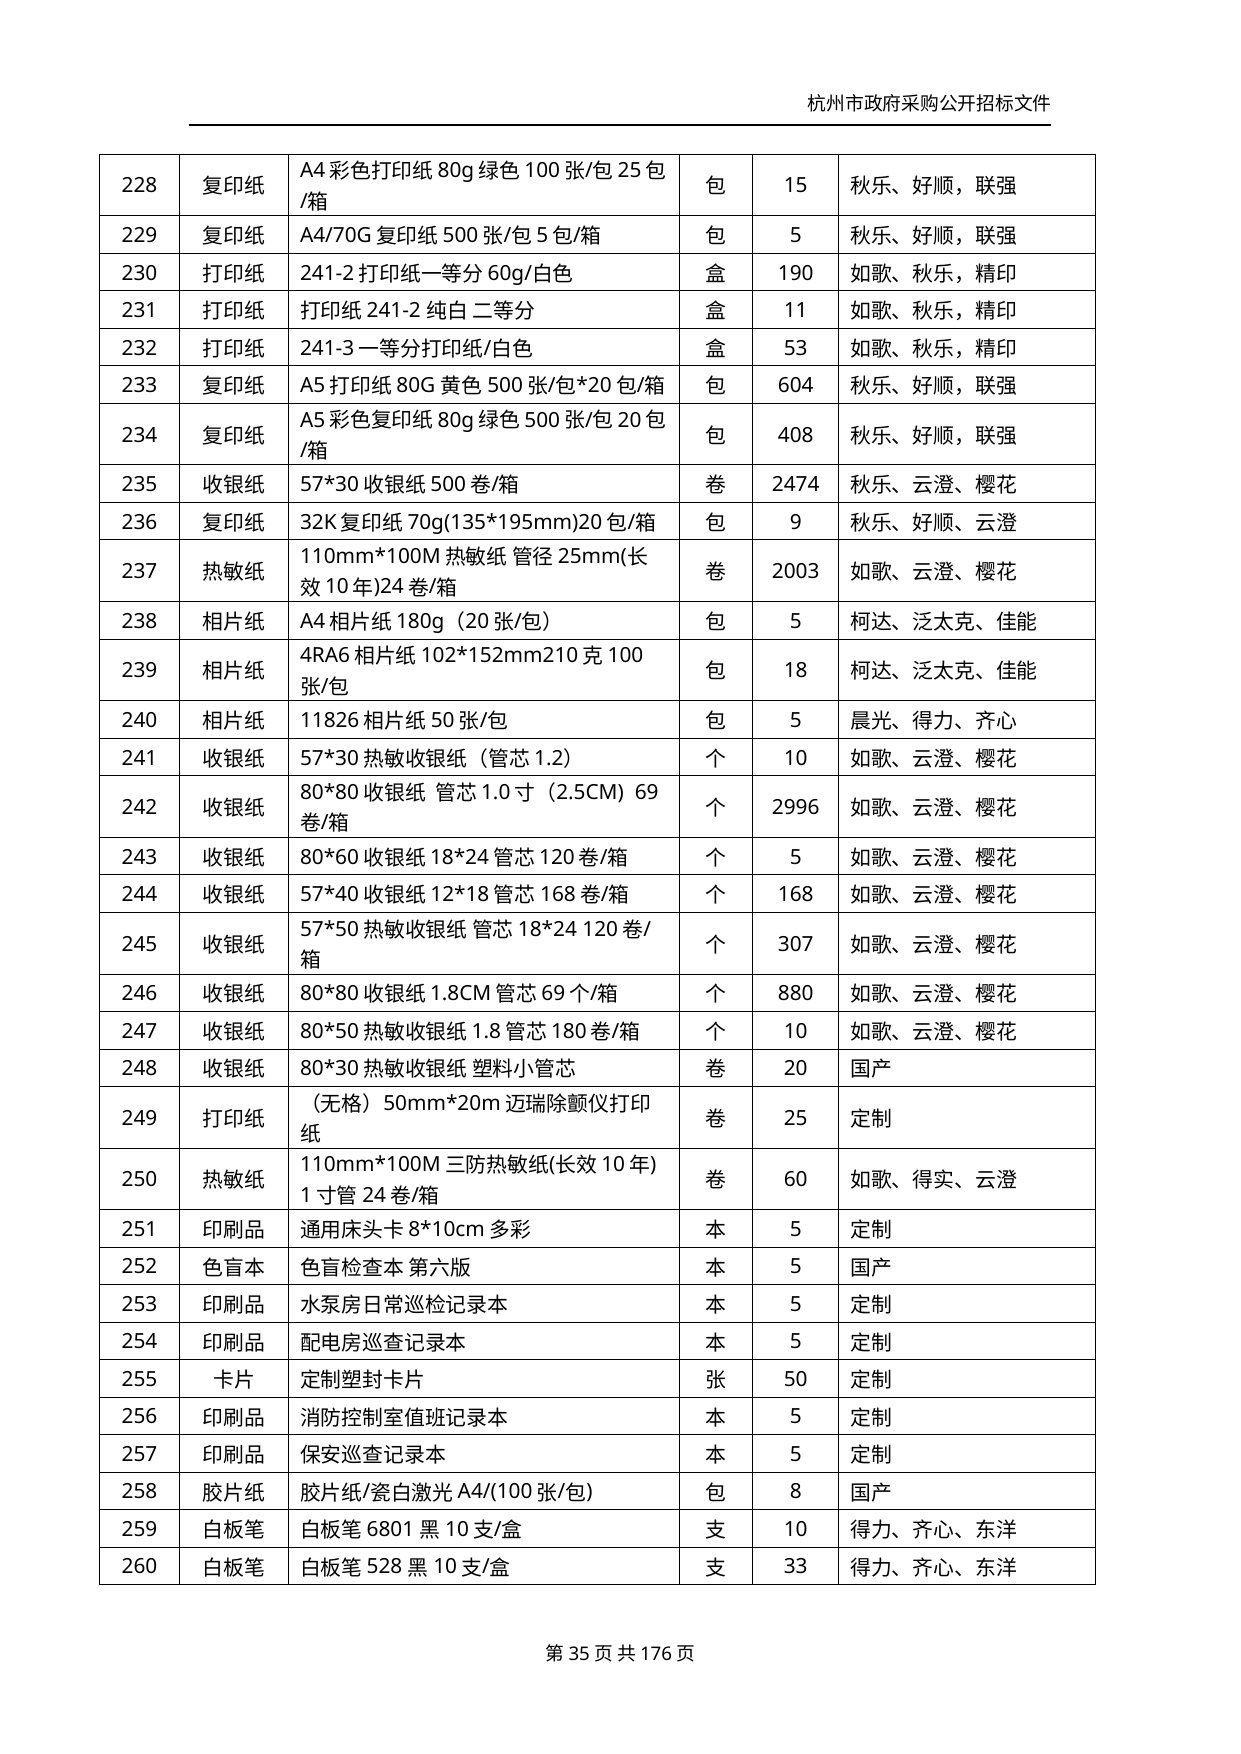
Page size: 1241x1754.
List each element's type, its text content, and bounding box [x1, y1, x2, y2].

table_cell 收银纸 [180, 1050, 288, 1086]
table_cell 包 [680, 602, 752, 638]
table_cell 盒 [680, 254, 752, 290]
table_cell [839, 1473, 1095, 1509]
table_cell 2996 [753, 776, 838, 837]
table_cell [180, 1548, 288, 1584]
table_cell 168 [753, 875, 838, 912]
table_cell 个 [680, 913, 752, 973]
table_cell 如歌、云澄、樱花 [839, 540, 1095, 601]
table_cell A4彩色打印纸80g绿色100张/包25包/箱 [289, 155, 679, 215]
table_cell 110mm*100M热敏纸 管径25mm(长效10年)24卷/箱 [289, 540, 679, 601]
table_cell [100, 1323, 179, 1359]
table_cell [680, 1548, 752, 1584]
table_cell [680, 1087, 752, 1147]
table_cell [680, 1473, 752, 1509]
table_cell 相片纸 [180, 602, 288, 638]
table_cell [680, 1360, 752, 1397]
table_cell 604 [753, 366, 838, 403]
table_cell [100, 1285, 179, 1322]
table_cell 收银纸 [180, 465, 288, 502]
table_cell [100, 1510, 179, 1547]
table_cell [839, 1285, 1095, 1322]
table_cell 相片纸 [180, 640, 288, 700]
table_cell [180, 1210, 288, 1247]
table_cell 5 [753, 701, 838, 738]
table_cell 235 [100, 465, 179, 502]
table_cell 收银纸 [180, 875, 288, 912]
table_cell 热敏纸 [180, 540, 288, 601]
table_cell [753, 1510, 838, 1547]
table_cell 复印纸 [180, 404, 288, 464]
table_cell 10 [753, 1012, 838, 1048]
table_cell 11 [753, 291, 838, 328]
table_cell 柯达、泛太克、佳能 [839, 640, 1095, 700]
table_cell 个 [680, 1012, 752, 1048]
table_cell 53 [753, 329, 838, 365]
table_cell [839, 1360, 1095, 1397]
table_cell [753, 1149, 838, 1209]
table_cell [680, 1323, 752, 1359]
table_cell 233 [100, 366, 179, 403]
table_cell A4/70G复印纸500张/包5包/箱 [289, 216, 679, 253]
table_cell 如歌、云澄、樱花 [839, 1012, 1095, 1048]
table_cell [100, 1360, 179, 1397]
table_cell 4RA6相片纸102*152mm210克100张/包 [289, 640, 679, 700]
table_cell 打印纸241-2 纯白 二等分 [289, 291, 679, 328]
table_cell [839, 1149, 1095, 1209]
table_cell 80*80收银纸1.8CM管芯69个/箱 [289, 975, 679, 1011]
table_cell 复印纸 [180, 503, 288, 539]
table_cell 打印纸 [180, 329, 288, 365]
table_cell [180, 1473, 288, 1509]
table_cell 80*60收银纸18*24管芯120卷/箱 [289, 838, 679, 874]
table_cell 包 [680, 503, 752, 539]
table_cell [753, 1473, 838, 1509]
table_cell 246 [100, 975, 179, 1011]
table_cell 收银纸 [180, 975, 288, 1011]
table_cell 408 [753, 404, 838, 464]
table_cell 241-3一等分打印纸/白色 [289, 329, 679, 365]
table_cell 收银纸 [180, 913, 288, 973]
table_cell 收银纸 [180, 739, 288, 775]
table_cell 盒 [680, 291, 752, 328]
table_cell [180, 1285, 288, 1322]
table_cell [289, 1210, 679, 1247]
table_cell 复印纸 [180, 216, 288, 253]
table_cell 237 [100, 540, 179, 601]
table_cell 245 [100, 913, 179, 973]
table_cell 241 [100, 739, 179, 775]
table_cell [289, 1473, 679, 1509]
table_cell A5打印纸 80G 黄色 500张/包*20包/箱 [289, 366, 679, 403]
table_cell 如歌、云澄、樱花 [839, 975, 1095, 1011]
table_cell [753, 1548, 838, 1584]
table_cell 如歌、云澄、樱花 [839, 913, 1095, 973]
table_cell 239 [100, 640, 179, 700]
table_cell 230 [100, 254, 179, 290]
table_cell 5 [753, 602, 838, 638]
table_cell 个 [680, 875, 752, 912]
table_cell 秋乐、好顺、云澄 [839, 503, 1095, 539]
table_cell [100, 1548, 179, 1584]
table_cell 卷 [680, 540, 752, 601]
table_cell 个 [680, 776, 752, 837]
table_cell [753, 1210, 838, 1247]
table_cell 9 [753, 503, 838, 539]
table_cell 个 [680, 739, 752, 775]
table_cell 打印纸 [180, 254, 288, 290]
table_cell 32K复印纸70g(135*195mm)20包/箱 [289, 503, 679, 539]
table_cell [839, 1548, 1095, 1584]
table_cell 240 [100, 701, 179, 738]
table_cell 244 [100, 875, 179, 912]
table_cell 18 [753, 640, 838, 700]
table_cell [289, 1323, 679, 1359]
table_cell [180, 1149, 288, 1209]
table_cell 20 [753, 1050, 838, 1086]
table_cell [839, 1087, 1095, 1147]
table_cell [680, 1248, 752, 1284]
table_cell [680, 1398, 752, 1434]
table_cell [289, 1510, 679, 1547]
table_cell 如歌、云澄、樱花 [839, 776, 1095, 837]
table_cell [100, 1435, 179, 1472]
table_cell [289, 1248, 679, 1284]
table_cell 11826相片纸 50张/包 [289, 701, 679, 738]
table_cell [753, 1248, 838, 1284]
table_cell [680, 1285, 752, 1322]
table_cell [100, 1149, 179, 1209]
table_cell 57*30热敏收银纸（管芯1.2） [289, 739, 679, 775]
table_cell 秋乐、好顺，联强 [839, 366, 1095, 403]
table_cell 相片纸 [180, 701, 288, 738]
table_cell 盒 [680, 329, 752, 365]
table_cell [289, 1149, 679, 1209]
table_cell 国产 [839, 1050, 1095, 1086]
table_cell 如歌、秋乐，精印 [839, 329, 1095, 365]
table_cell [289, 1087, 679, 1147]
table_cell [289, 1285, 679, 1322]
table_cell 238 [100, 602, 179, 638]
table_cell 248 [100, 1050, 179, 1086]
table_cell 包 [680, 366, 752, 403]
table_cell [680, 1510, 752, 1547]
table_cell 241-2打印纸一等分60g/白色 [289, 254, 679, 290]
table_cell 柯达、泛太克、佳能 [839, 602, 1095, 638]
table_cell 190 [753, 254, 838, 290]
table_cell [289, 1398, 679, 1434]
table_cell 80*30热敏收银纸 塑料小管芯 [289, 1050, 679, 1086]
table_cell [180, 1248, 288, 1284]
table_cell 包 [680, 155, 752, 215]
table_cell 如歌、云澄、樱花 [839, 838, 1095, 874]
table_cell 包 [680, 216, 752, 253]
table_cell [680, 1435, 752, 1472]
table_cell 10 [753, 739, 838, 775]
table_cell 复印纸 [180, 366, 288, 403]
table_cell 57*50热敏收银纸 管芯18*24 120卷/箱 [289, 913, 679, 973]
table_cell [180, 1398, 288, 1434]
table_cell A4相片纸180g（20张/包） [289, 602, 679, 638]
table_cell 秋乐、好顺，联强 [839, 216, 1095, 253]
table_cell 80*50热敏收银纸1.8管芯180卷/箱 [289, 1012, 679, 1048]
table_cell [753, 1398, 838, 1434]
table_cell 880 [753, 975, 838, 1011]
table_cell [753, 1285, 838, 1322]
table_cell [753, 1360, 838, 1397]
table_cell 打印纸 [180, 291, 288, 328]
table_cell 229 [100, 216, 179, 253]
table_cell 236 [100, 503, 179, 539]
table_cell 2003 [753, 540, 838, 601]
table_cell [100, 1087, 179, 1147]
table_cell 242 [100, 776, 179, 837]
table_cell 如歌、秋乐，精印 [839, 291, 1095, 328]
table_cell 复印纸 [180, 155, 288, 215]
table_cell 234 [100, 404, 179, 464]
table_cell 15 [753, 155, 838, 215]
table_cell 个 [680, 975, 752, 1011]
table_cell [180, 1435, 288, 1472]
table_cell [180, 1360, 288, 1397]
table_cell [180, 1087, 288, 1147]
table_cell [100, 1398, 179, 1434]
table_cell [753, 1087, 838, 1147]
table_cell 5 [753, 216, 838, 253]
table_cell 57*40收银纸 12*18管芯 168卷/箱 [289, 875, 679, 912]
table_cell 307 [753, 913, 838, 973]
table_cell 如歌、秋乐，精印 [839, 254, 1095, 290]
table_cell 228 [100, 155, 179, 215]
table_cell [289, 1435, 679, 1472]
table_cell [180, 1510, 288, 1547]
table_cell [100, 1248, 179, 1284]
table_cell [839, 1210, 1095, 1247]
table_cell 收银纸 [180, 838, 288, 874]
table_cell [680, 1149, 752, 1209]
table_cell 包 [680, 404, 752, 464]
table_cell 个 [680, 838, 752, 874]
table_cell 卷 [680, 465, 752, 502]
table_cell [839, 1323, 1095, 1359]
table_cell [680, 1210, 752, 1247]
table_cell A5彩色复印纸80g绿色500张/包20包/箱 [289, 404, 679, 464]
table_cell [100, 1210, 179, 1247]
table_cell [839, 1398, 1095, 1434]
table_cell 包 [680, 701, 752, 738]
table_cell 247 [100, 1012, 179, 1048]
table_cell 收银纸 [180, 1012, 288, 1048]
table_cell 卷 [680, 1050, 752, 1086]
table_cell 2474 [753, 465, 838, 502]
table_cell 57*30收银纸 500卷/箱 [289, 465, 679, 502]
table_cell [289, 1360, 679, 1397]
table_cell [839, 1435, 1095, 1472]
table_cell 231 [100, 291, 179, 328]
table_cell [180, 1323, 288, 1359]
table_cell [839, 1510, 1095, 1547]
table_cell 5 [753, 838, 838, 874]
table_cell 秋乐、云澄、樱花 [839, 465, 1095, 502]
table_cell 243 [100, 838, 179, 874]
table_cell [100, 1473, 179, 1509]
table_cell 晨光、得力、齐心 [839, 701, 1095, 738]
table_cell 秋乐、好顺，联强 [839, 404, 1095, 464]
table_cell 包 [680, 640, 752, 700]
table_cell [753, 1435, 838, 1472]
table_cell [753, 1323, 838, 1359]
table_cell 232 [100, 329, 179, 365]
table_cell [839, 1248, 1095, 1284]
table_cell 秋乐、好顺，联强 [839, 155, 1095, 215]
table_cell 如歌、云澄、樱花 [839, 875, 1095, 912]
table_cell 收银纸 [180, 776, 288, 837]
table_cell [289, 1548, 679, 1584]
table_cell 如歌、云澄、樱花 [839, 739, 1095, 775]
table_cell 80*80收银纸 管芯1.0寸（2.5CM) 69卷/箱 [289, 776, 679, 837]
